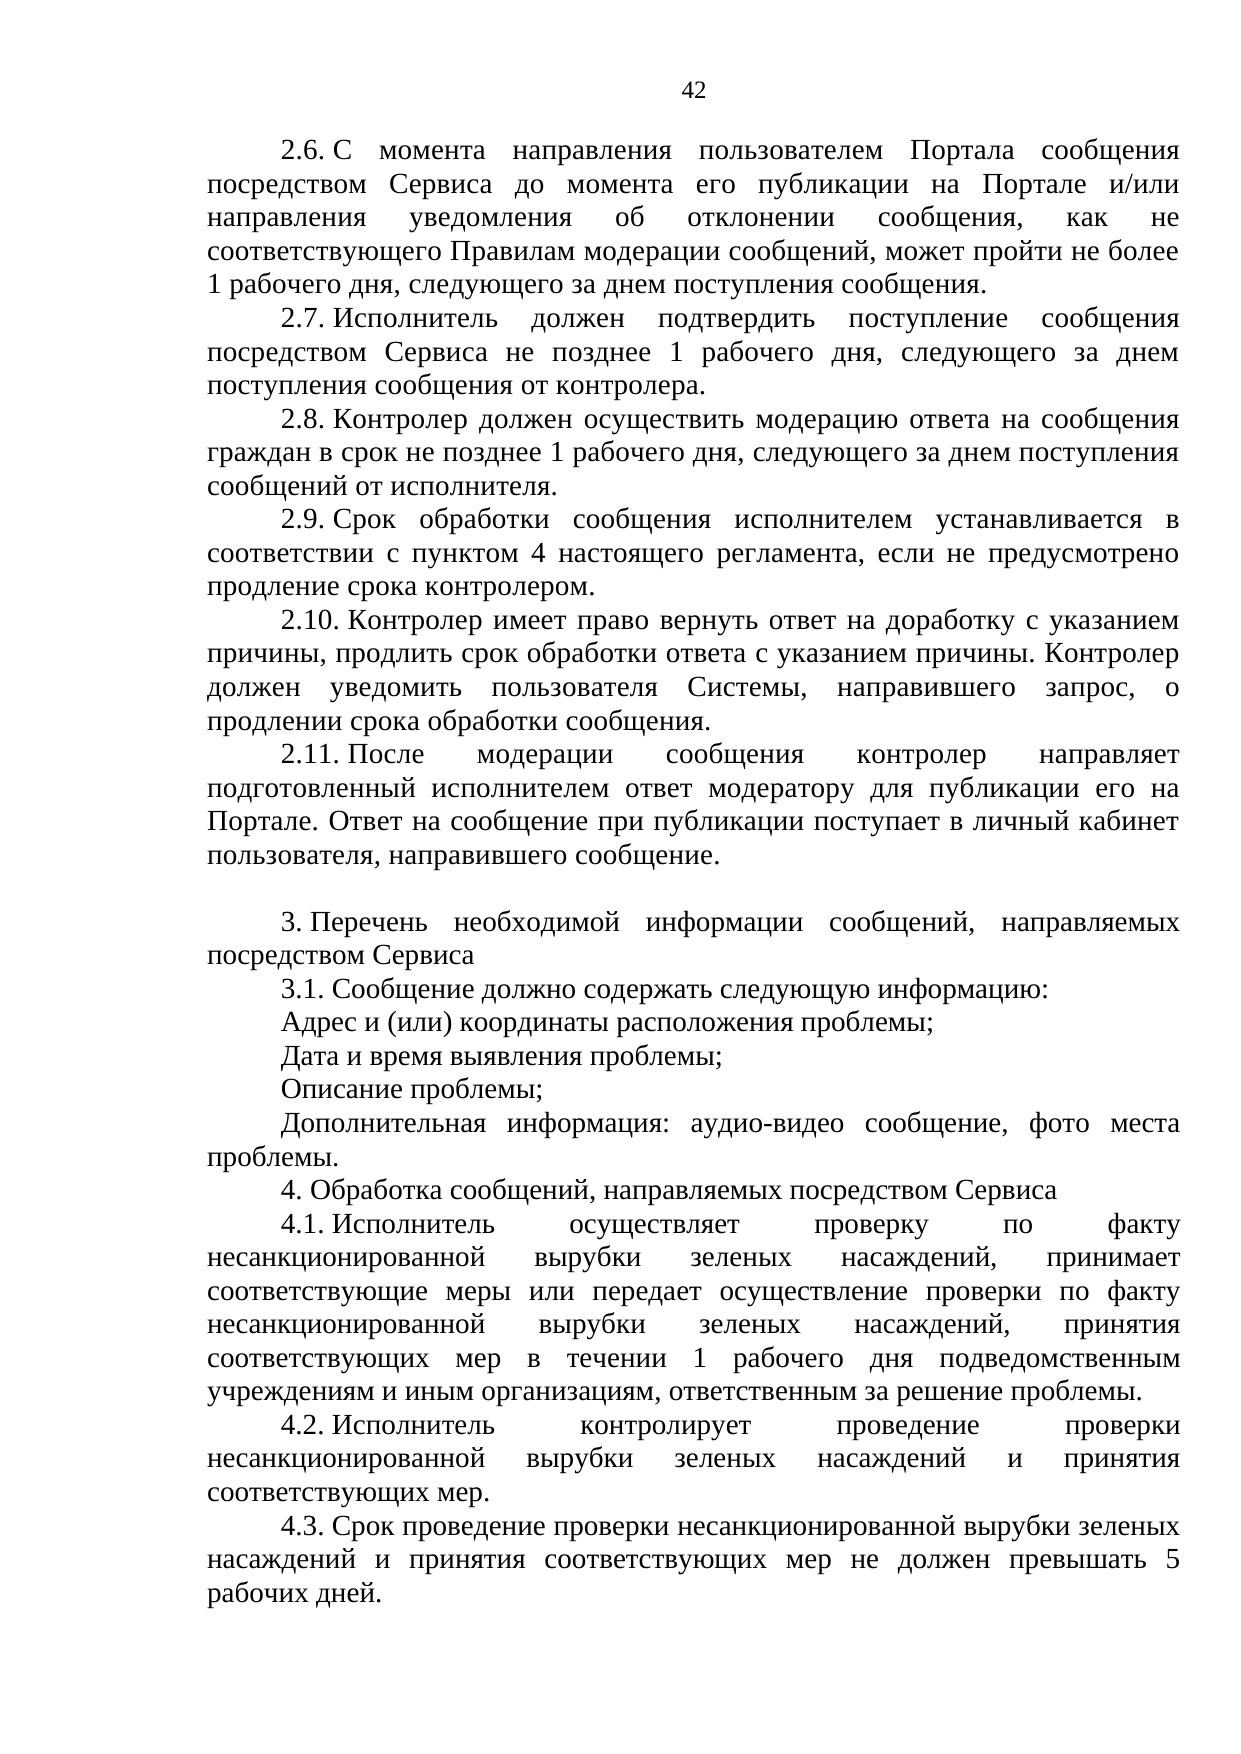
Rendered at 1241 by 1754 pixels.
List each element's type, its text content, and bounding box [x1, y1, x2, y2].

list Адрес и (или) координаты расположения проблемы; [207, 1004, 1181, 1038]
list Исполнитель контролирует проведение проверки несанкционированной вырубки зеленых насаждений и принятия соответствующих мер. [207, 1407, 1181, 1508]
list Дополнительная информация: аудио-видео сообщение, фото места проблемы. [207, 1105, 1181, 1172]
list Срок проведение проверки несанкционированной вырубки зеленых насаждений и принятия соответствующих мер не должен превышать 5 рабочих дней. [207, 1508, 1181, 1608]
list Дата и время выявления проблемы; [207, 1038, 1181, 1072]
list Исполнитель должен подтвердить поступление сообщения посредством Сервиса не позднее 1 рабочего дня, следующего за днем поступления сообщения от контролера. [207, 300, 1181, 401]
list После модерации сообщения контролер направляет подготовленный исполнителем ответ модератору для публикации его на Портале. Ответ на сообщение при публикации поступает в личный кабинет пользователя, направившего сообщение. [207, 736, 1181, 870]
list Срок обработки сообщения исполнителем устанавливается в соответствии с пунктом 4 настоящего регламента, если не предусмотрено продление срока контролером. [207, 501, 1181, 602]
list Сообщение должно содержать следующую информацию: [207, 971, 1181, 1004]
list С момента направления пользователем Портала сообщения посредством Сервиса до момента его публикации на Портале и/или направления уведомления об отклонении сообщения, как не соответствующего Правилам модерации сообщений, может пройти не более 1 рабочего дня, следующего за днем поступления сообщения. [207, 132, 1181, 300]
list Контролер имеет право вернуть ответ на доработку с указанием причины, продлить срок обработки ответа с указанием причины. Контролер должен уведомить пользователя Системы, направившего запрос, о продлении срока обработки сообщения. [207, 602, 1181, 736]
list Обработка сообщений, направляемых посредством Сервиса [207, 1172, 1181, 1206]
list Описание проблемы; [207, 1072, 1181, 1105]
list Исполнитель осуществляет проверку по факту несанкционированной вырубки зеленых насаждений, принимает соответствующие меры или передает осуществление проверки по факту несанкционированной вырубки зеленых насаждений, принятия соответствующих мер в течении 1 рабочего дня подведомственным учреждениям и иным организациям, ответственным за решение проблемы. [207, 1206, 1181, 1407]
list Перечень необходимой информации сообщений, направляемых посредством Сервиса [207, 904, 1181, 971]
list Контролер должен осуществить модерацию ответа на сообщения граждан в срок не позднее 1 рабочего дня, следующего за днем поступления сообщений от исполнителя. [207, 401, 1181, 501]
